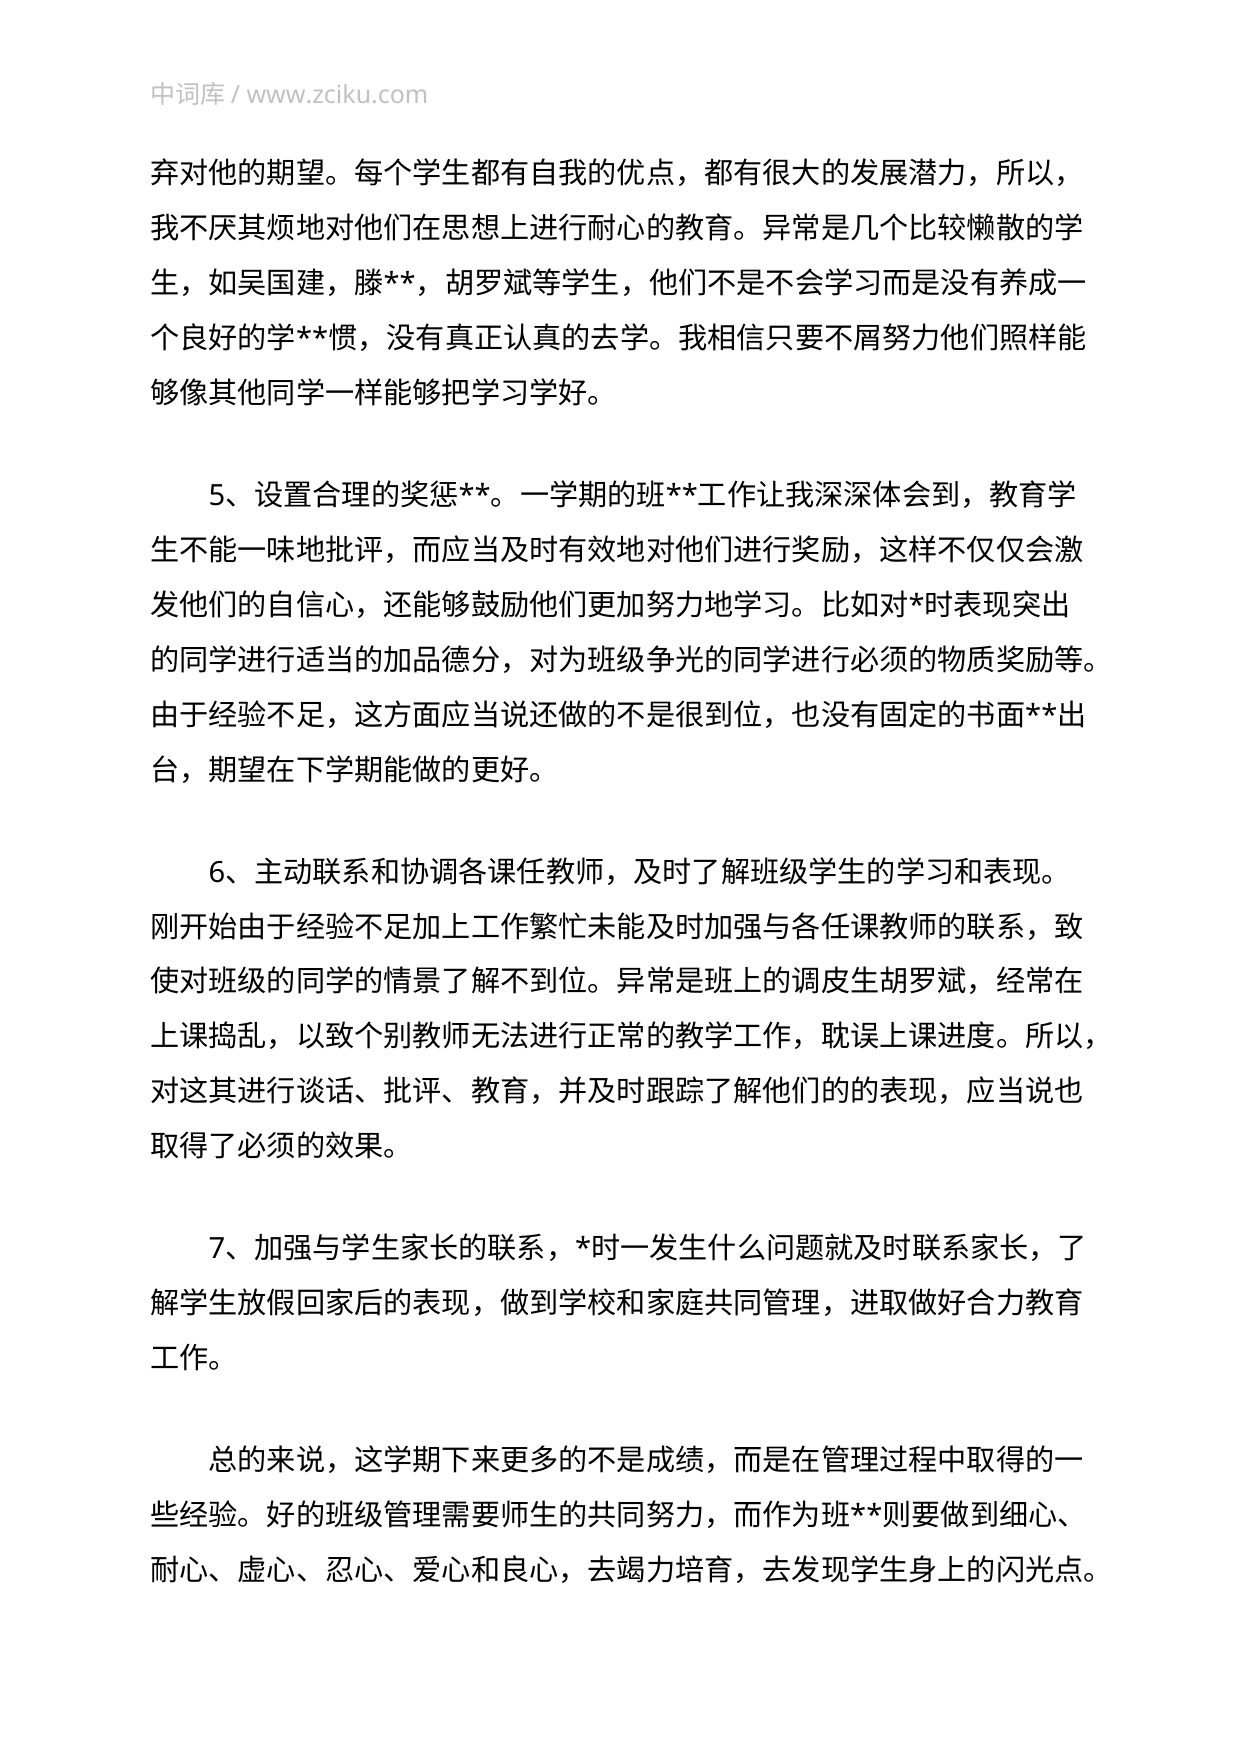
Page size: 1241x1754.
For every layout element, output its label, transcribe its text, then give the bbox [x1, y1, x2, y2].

text 5、设置合理的奖惩**。一学期的班**工作让我深深体会到，教育学生不能一味地批评，而应当及时有效地对他们进行奖励，这样不仅仅会激发他们的自信心，还能够鼓励他们更加努力地学习。比如对*时表现突出的同学进行适当的加品德分，对为班级争光的同学进行必须的物质奖励等。由于经验不足，这方面应当说还做的不是很到位，也没有固定的书面**出台，期望在下学期能做的更好。 [150, 472, 1090, 789]
text 6、主动联系和协调各课任教师，及时了解班级学生的学习和表现。刚开始由于经验不足加上工作繁忙未能及时加强与各任课教师的联系，致使对班级的同学的情景了解不到位。异常是班上的调皮生胡罗斌，经常在上课捣乱，以致个别教师无法进行正常的教学工作，耽误上课进度。所以，对这其进行谈话、批评、教育，并及时跟踪了解他们的的表现，应当说也取得了必须的效果。 [150, 848, 1090, 1165]
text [150, 1436, 1090, 1588]
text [150, 150, 1090, 412]
text 7、加强与学生家长的联系，*时一发生什么问题就及时联系家长，了解学生放假回家后的表现，做到学校和家庭共同管理，进取做好合力教育工作。 [150, 1224, 1090, 1377]
